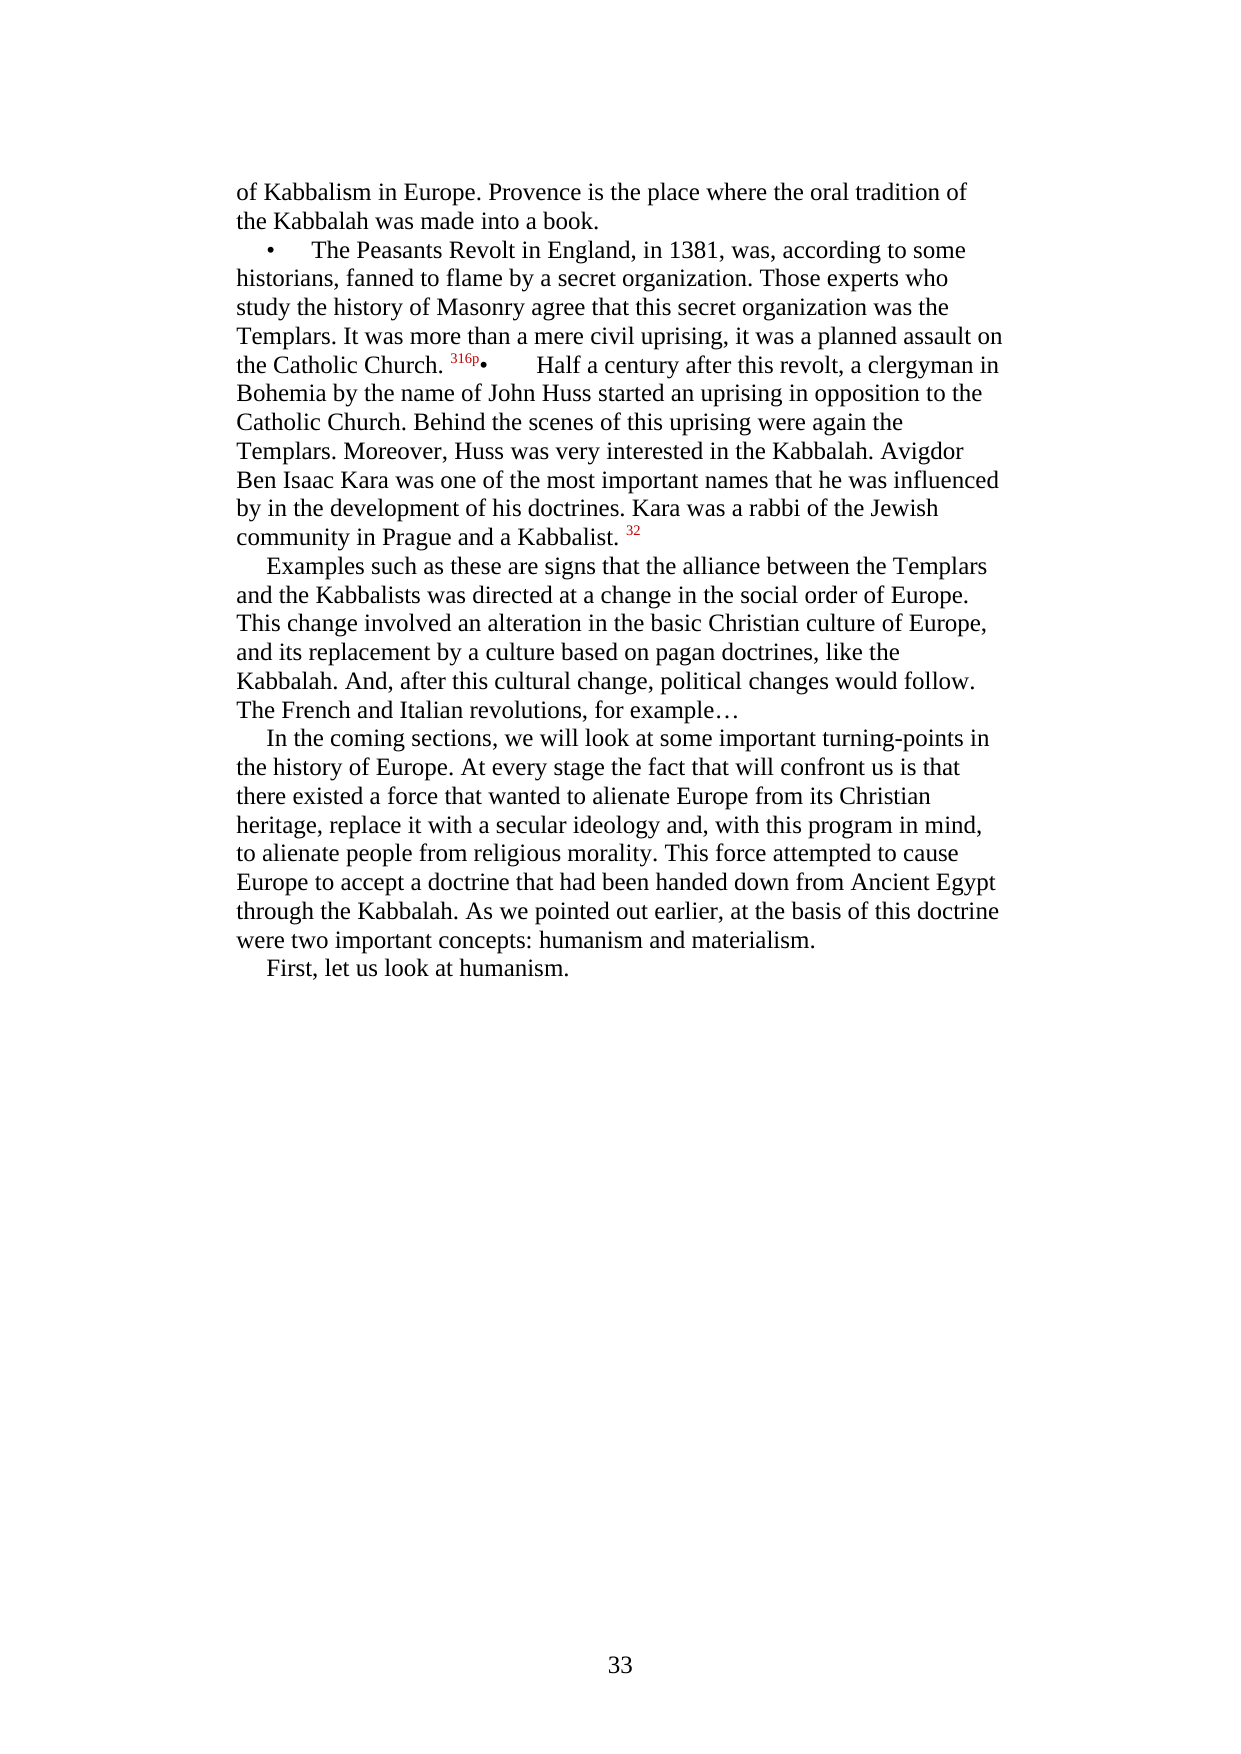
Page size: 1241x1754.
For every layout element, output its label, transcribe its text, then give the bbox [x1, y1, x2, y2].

text • The Peasants Revolt in England, in 1381, was, according to some historians, fanned to flame by a secret organization. Those experts who study the history of Masonry agree that this secret organization was the Templars. It was more than a mere civil uprising, it was a planned assault on the Catholic Church. 316p• Half a century after this revolt, a clergyman in Bohemia by the name of John Huss started an uprising in opposition to the Catholic Church. Behind the scenes of this uprising were again the Templars. Moreover, Huss was very interested in the Kabbalah. Avigdor Ben Isaac Kara was one of the most important names that he was influenced by in the development of his doctrines. Kara was a rabbi of the Jewish community in Prague and a Kabbalist. 32 [236, 235, 1004, 551]
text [236, 177, 1004, 235]
text First, let us look at humanism. [236, 953, 1004, 982]
text In the coming sections, we will look at some important turning-points in the history of Europe. At every stage the fact that will confront us is that there existed a force that wanted to alienate Europe from its Christian heritage, replace it with a secular ideology and, with this program in mind, to alienate people from religious morality. This force attempted to cause Europe to accept a doctrine that had been handed down from Ancient Egypt through the Kabbalah. As we pointed out earlier, at the basis of this doctrine were two important concepts: humanism and materialism. [236, 723, 1004, 953]
text Examples such as these are signs that the alliance between the Templars and the Kabbalists was directed at a change in the social order of Europe. This change involved an alteration in the basic Christian culture of Europe, and its replacement by a culture based on pagan doctrines, like the Kabbalah. And, after this cultural change, political changes would follow. The French and Italian revolutions, for example… [236, 551, 1004, 723]
